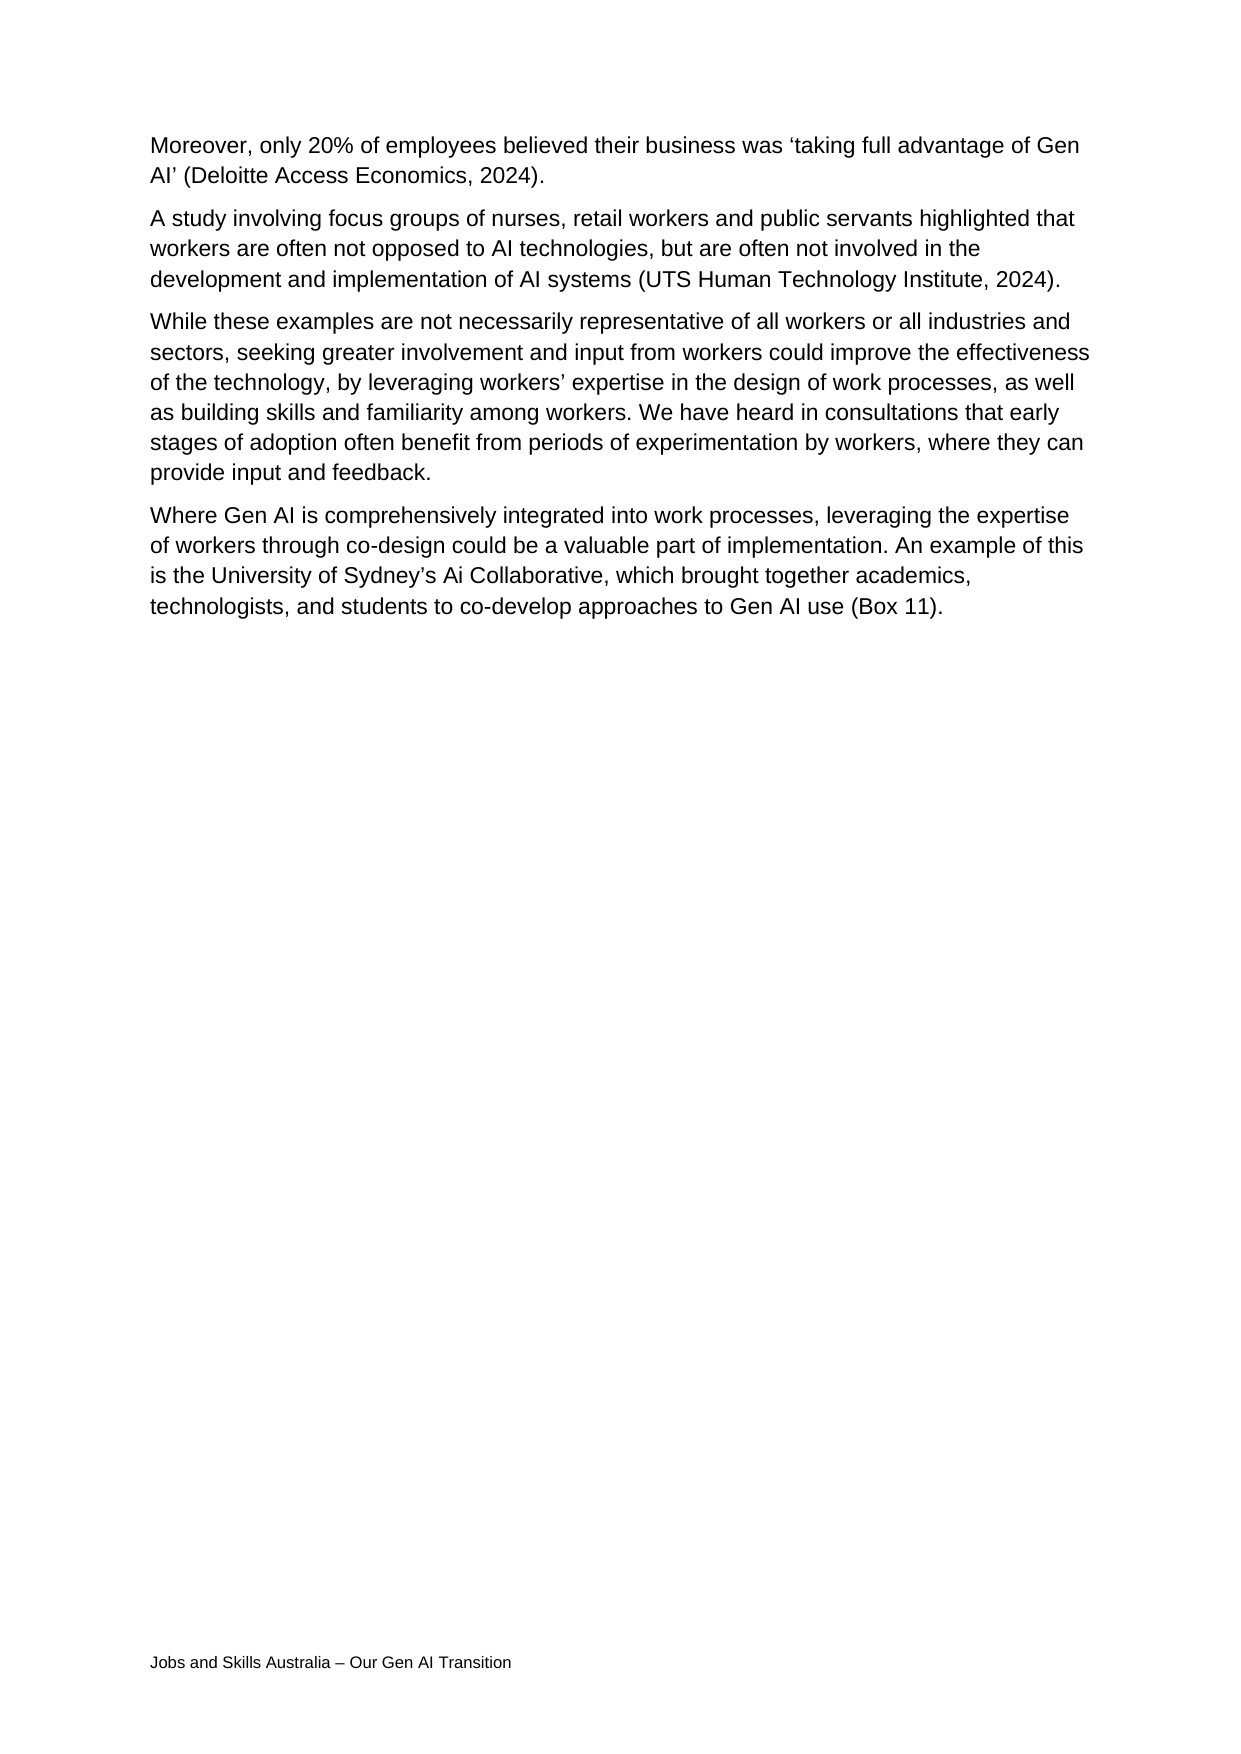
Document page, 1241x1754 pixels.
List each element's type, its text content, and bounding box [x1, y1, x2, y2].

text Where Gen AI is comprehensively integrated into work processes, leveraging the expertise of workers through co-design could be a valuable part of implementation. An example of this is the University of Sydney’s Ai Collaborative, which brought together academics, technologists, and students to co-develop approaches to Gen AI use (Box 11). [150, 502, 1090, 619]
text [150, 132, 1090, 189]
text A study involving focus groups of nurses, retail workers and public servants highlighted that workers are often not opposed to AI technologies, but are often not involved in the development and implementation of AI systems . [150, 205, 1090, 292]
text While these examples are not necessarily representative of all workers or all industries and sectors, seeking greater involvement and input from workers could improve the effectiveness of the technology, by leveraging workers’ expertise in the design of work processes, as well as building skills and familiarity among workers. We have heard in consultations that early stages of adoption often benefit from periods of experimentation by workers, where they can provide input and feedback. [150, 308, 1090, 486]
